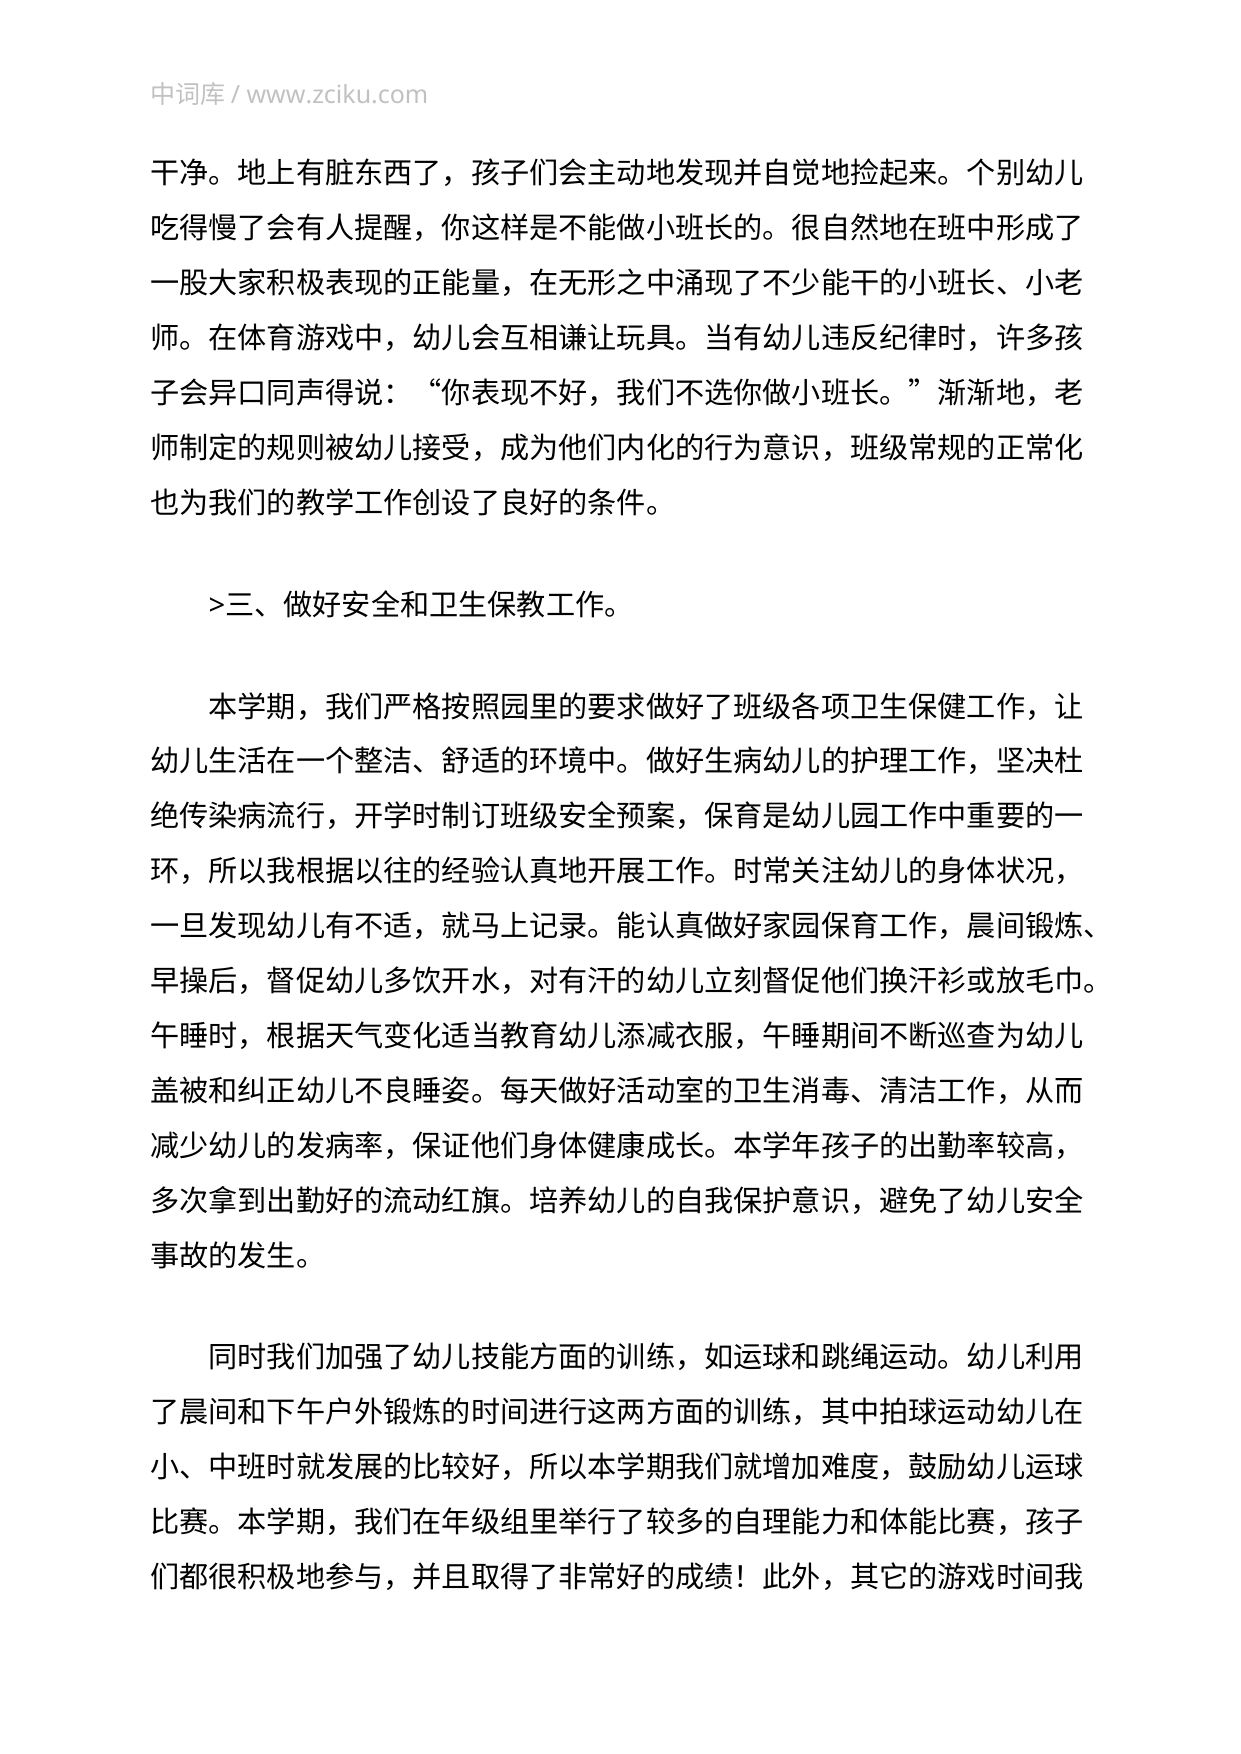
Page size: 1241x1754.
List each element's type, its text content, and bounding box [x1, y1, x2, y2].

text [150, 150, 1090, 522]
text 本学期，我们严格按照园里的要求做好了班级各项卫生保健工作，让幼儿生活在一个整洁、舒适的环境中。做好生病幼儿的护理工作，坚决杜绝传染病流行，开学时制订班级安全预案，保育是幼儿园工作中重要的一环，所以我根据以往的经验认真地开展工作。时常关注幼儿的身体状况，一旦发现幼儿有不适，就马上记录。能认真做好家园保育工作，晨间锻炼、早操后，督促幼儿多饮开水，对有汗的幼儿立刻督促他们换汗衫或放毛巾。午睡时，根据天气变化适当教育幼儿添减衣服，午睡期间不断巡查为幼儿盖被和纠正幼儿不良睡姿。每天做好活动室的卫生消毒、清洁工作，从而减少幼儿的发病率，保证他们身体健康成长。本学年孩子的出勤率较高，多次拿到出勤好的流动红旗。培养幼儿的自我保护意识，避免了幼儿安全事故的发生。 [150, 683, 1090, 1274]
text >三、做好安全和卫生保教工作。 [150, 581, 1090, 623]
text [150, 1334, 1090, 1596]
